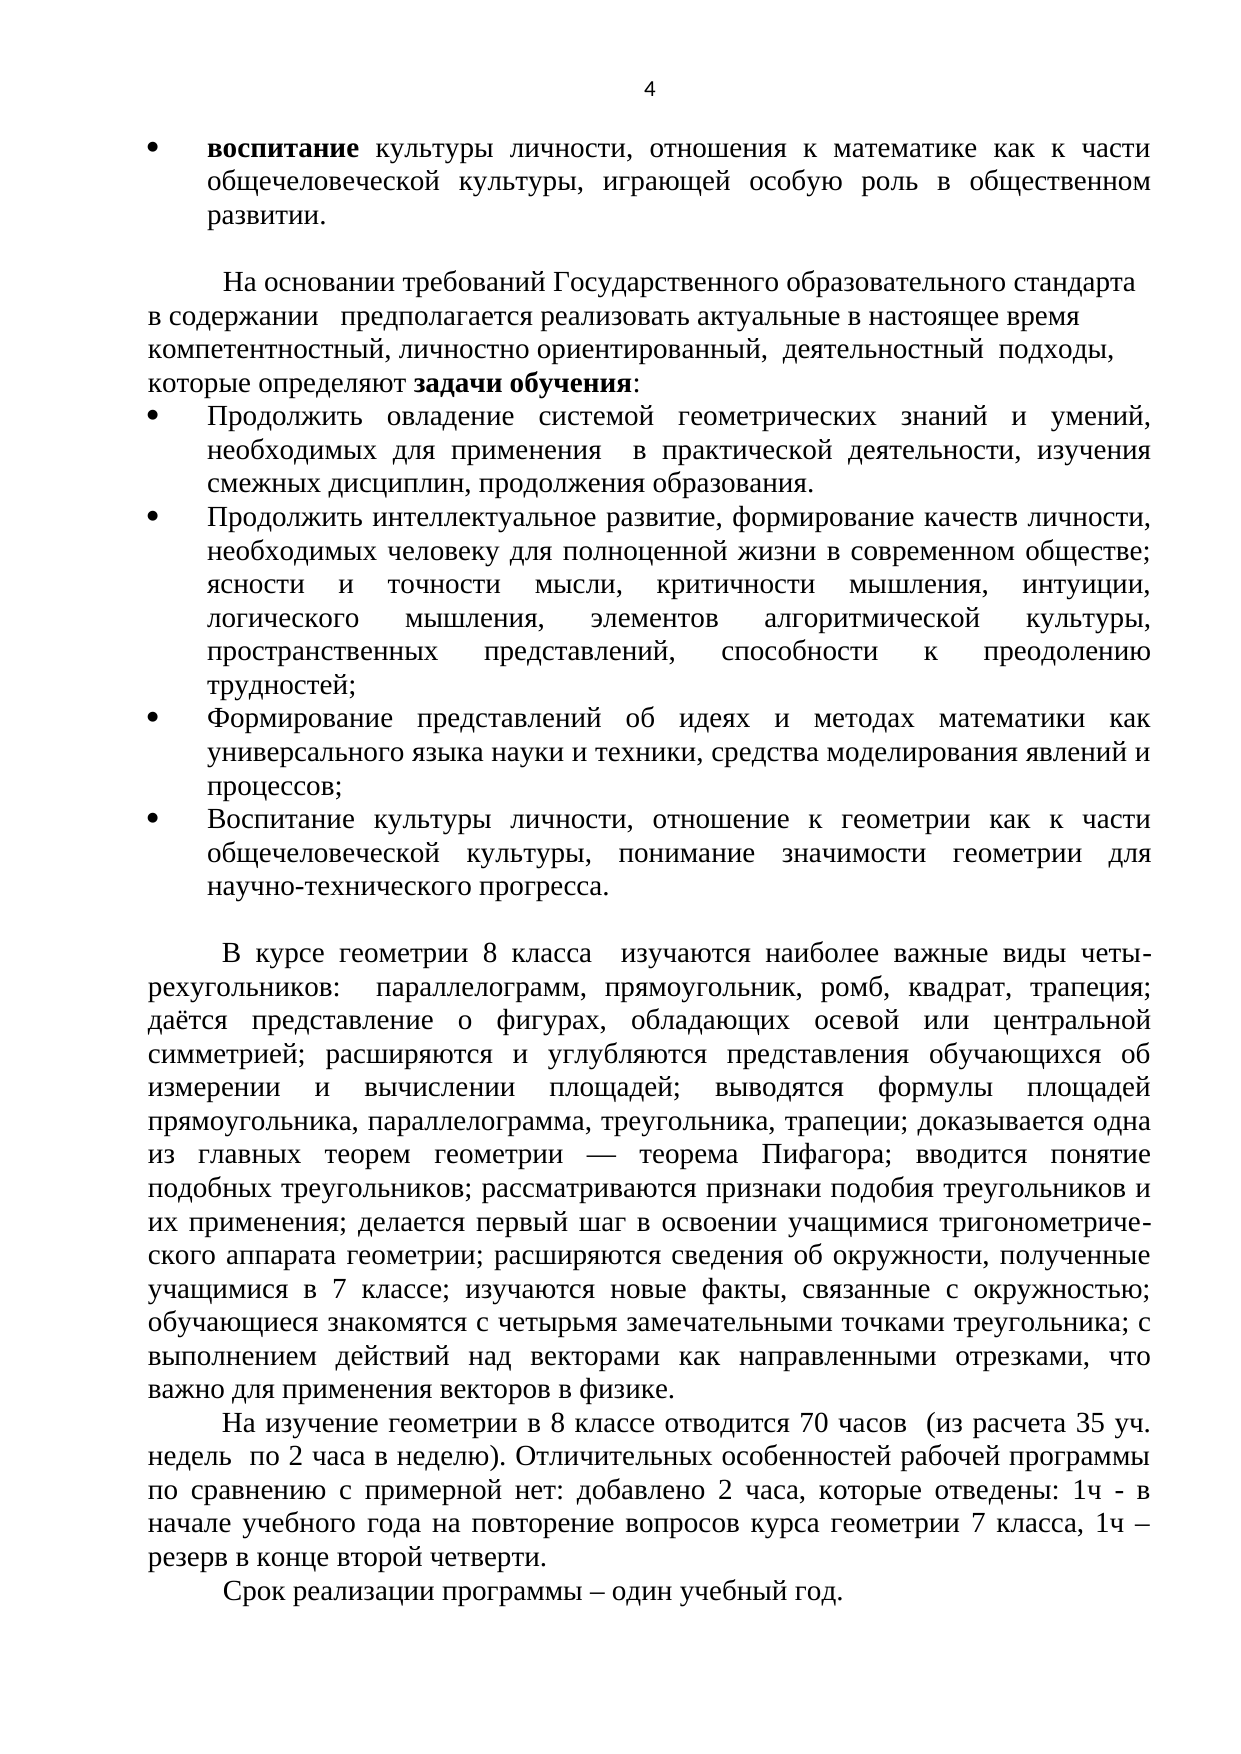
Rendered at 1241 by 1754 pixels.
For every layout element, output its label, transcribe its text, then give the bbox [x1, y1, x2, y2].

list Воспитание культуры личности, отношение к геометрии как к части общечеловеческой культуры, понимание значимости геометрии для научно-технического прогресса. [148, 801, 1152, 902]
list воспитание культуры личности, отношения к математике как к части общечеловеческой культуры, играющей особую роль в общественном развитии. [148, 130, 1152, 231]
text В курсе геометрии 8 класса изучаются наиболее важные виды четырехугольников: параллелограмм, прямоугольник, ромб, квадрат, трапеция; даётся представление о фигурах, обладающих осевой или центральной симметрией; расширяются и углубляются представления обучающихся об измерении и вычислении площадей; выводятся формулы площадей прямоугольника, параллелограмма, треугольника, трапеции; доказывается одна из главных теорем геометрии — теорема Пифагора; вводится понятие подобных треугольников; рассматриваются признаки подобия треугольников и их применения; делается первый шаг в освоении учащимися тригонометрического аппарата геометрии; расширяются сведения об окружности, полученные учащимися в 7 классе; изучаются новые факты, связанные с окружностью; обучающиеся знакомятся с четырьмя замечательными точками треугольника; с выполнением действий над векторами как направленными отрезками, что важно для применения векторов в физике. [148, 935, 1152, 1405]
list Продолжить интеллектуальное развитие, формирование качеств личности, необходимых человеку для полноценной жизни в современном обществе; ясности и точности мысли, критичности мышления, интуиции, логического мышления, элементов алгоритмической культуры, пространственных представлений, способности к преодолению трудностей; [148, 499, 1152, 700]
text На основании требований Государственного образовательного стандарта в содержании предполагается реализовать актуальные в настоящее время компетентностный, личностно ориентированный, деятельностный подходы, которые определяют задачи обучения: [148, 264, 1152, 398]
list Продолжить овладение системой геометрических знаний и умений, необходимых для применения в практической деятельности, изучения смежных дисциплин, продолжения образования. [148, 398, 1152, 499]
text На изучение геометрии в 8 классе отводится 70 часов (из расчета 35 уч. недель по 2 часа в неделю). Отличительных особенностей рабочей программы по сравнению с примерной нет: добавлено 2 часа, которые отведены: 1ч - в начале учебного года на повторение вопросов курса геометрии 7 класса, 1ч – резерв в конце второй четверти. [148, 1405, 1152, 1573]
list Формирование представлений об идеях и методах математики как универсального языка науки и техники, средства моделирования явлений и процессов; [148, 700, 1152, 801]
text Срок реализации программы – один учебный год. [148, 1573, 1152, 1606]
